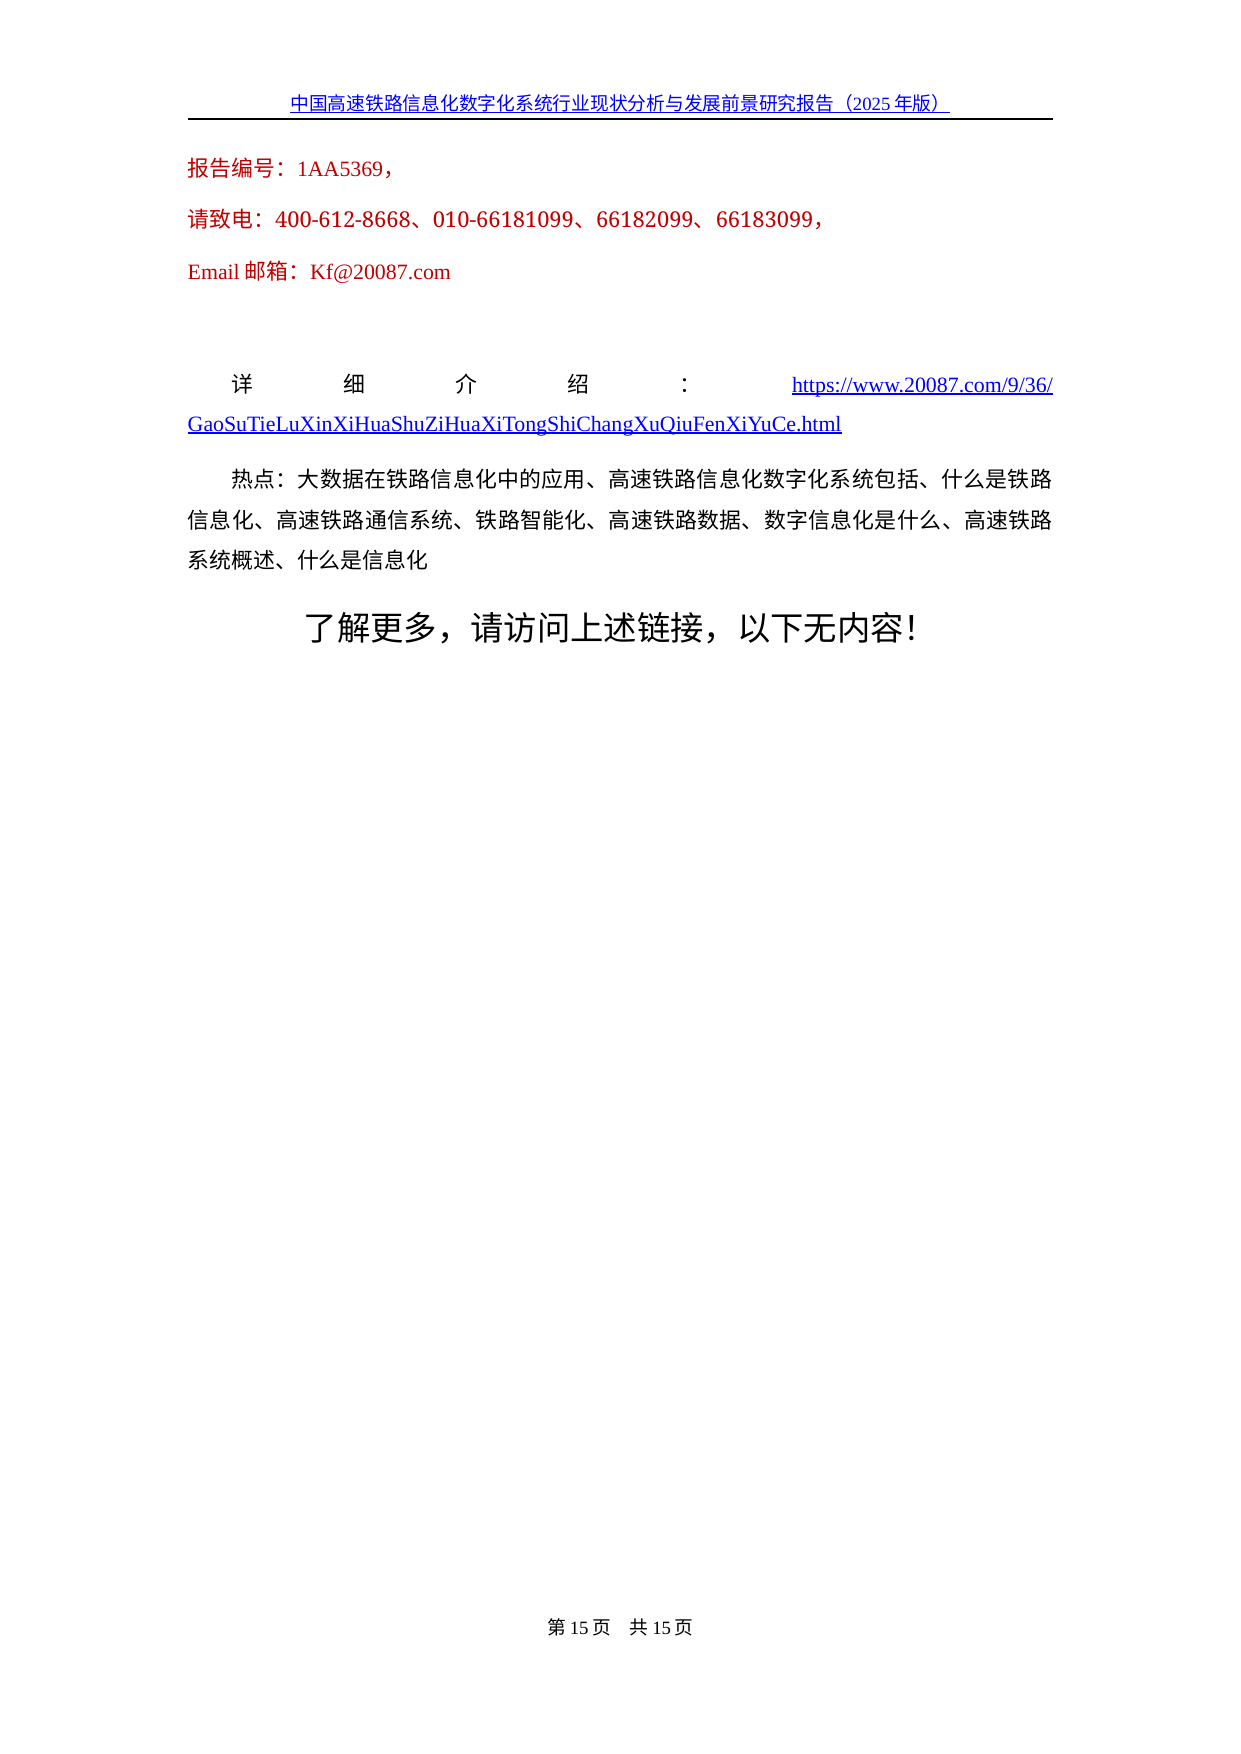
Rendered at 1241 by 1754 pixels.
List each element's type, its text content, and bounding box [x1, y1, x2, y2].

text 详细介绍：https://www.20087.com/9/36/GaoSuTieLuXinXiHuaShuZiHuaXiTongShiChangXuQiuFenXiYuCe.html [187, 366, 1053, 439]
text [187, 150, 1053, 183]
title 了解更多，请访问上述链接，以下无内容！ [187, 593, 1053, 658]
text 请致电：400-612-8668、010-66181099、66182099、66183099， [187, 202, 1053, 234]
text 热点：大数据在铁路信息化中的应用、高速铁路信息化数字化系统包括、什么是铁路信息化、高速铁路通信系统、铁路智能化、高速铁路数据、数字信息化是什么、高速铁路系统概述、什么是信息化 [187, 462, 1053, 576]
text Email邮箱：Kf@20087.com [187, 253, 1053, 286]
